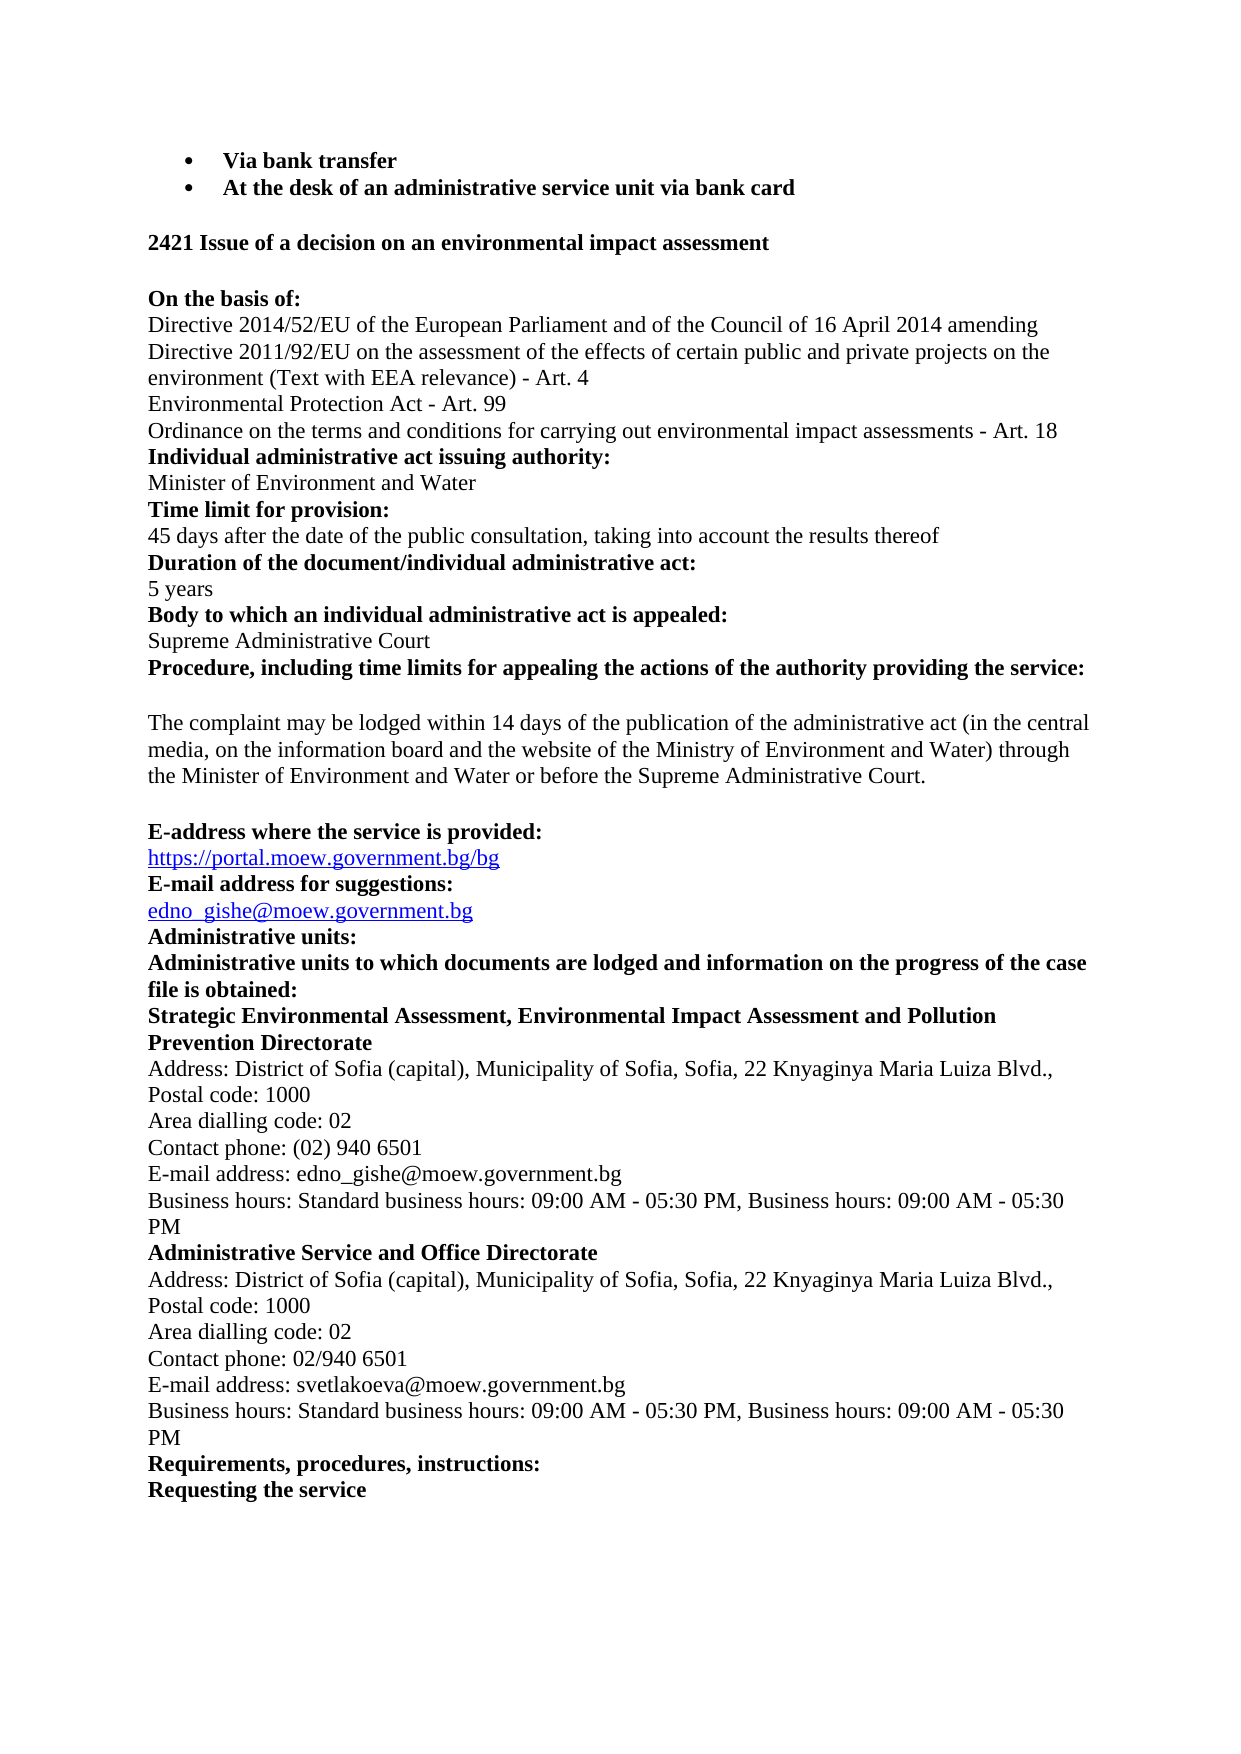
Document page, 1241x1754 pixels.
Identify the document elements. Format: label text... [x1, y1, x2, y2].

text Time limit for provision: [148, 496, 1093, 522]
text Individual administrative act issuing authority: [148, 443, 1093, 469]
text Address: District of Sofia (capital), Municipality of Sofia, Sofia, 22 Knyaginya Maria Luiza Blvd., Postal code: 1000 Area dialling code: 02 Contact phone: (02) 940 6501 E-mail address: edno_gishe@moew.government.bg Business hours: Standard business hours: 09:00 AM - 05:30 PM, Business hours: 09:00 AM - 05:30 PM [148, 1055, 1093, 1239]
text edno_gishe@moew.government.bg [148, 897, 1093, 923]
text 2421 Issue of a decision on an environmental impact assessment [148, 229, 1093, 256]
text 5 years [148, 575, 1093, 601]
text Supreme Administrative Court [148, 628, 1093, 654]
text Administrative units to which documents are lodged and information on the progress of the case file is obtained: Strategic Environmental Assessment, Environmental Impact Assessment and Pollution Prevention Directorate [148, 949, 1093, 1055]
text Administrative units: [148, 923, 1093, 949]
text Administrative Service and Office Directorate [148, 1239, 1093, 1266]
text Directive 2014/52/EU of the European Parliament and of the Council of 16 April 2014 amending Directive 2011/92/EU on the assessment of the effects of certain public and private projects on the environment (Text with EEA relevance) - Art. 4 Environmental Protection Act - Art. 99 Ordinance on the terms and conditions for carrying out environmental impact assessments - Art. 18 [148, 311, 1093, 443]
text Duration of the document/individual administrative act: [148, 548, 1093, 575]
text E-mail address for suggestions: [148, 870, 1093, 897]
text The complaint may be lodged within 14 days of the publication of the administrative act (in the central media, on the information board and the website of the Ministry of Environment and Water) through the Minister of Environment and Water or before the Supreme Administrative Court. [148, 709, 1093, 788]
text Requesting the service [148, 1477, 1093, 1503]
text Address: District of Sofia (capital), Municipality of Sofia, Sofia, 22 Knyaginya Maria Luiza Blvd., Postal code: 1000 Area dialling code: 02 Contact phone: 02/940 6501 E-mail address: svetlakoeva@moew.government.bg Business hours: Standard business hours: 09:00 AM - 05:30 PM, Business hours: 09:00 AM - 05:30 PM [148, 1266, 1093, 1450]
list Via bank transfer [185, 148, 1093, 174]
list At the desk of an administrative service unit via bank card [185, 174, 1093, 200]
text Requirements, procedures, instructions: [148, 1450, 1093, 1477]
text E-address where the service is provided: [148, 818, 1093, 844]
text Body to which an individual administrative act is appealed: [148, 601, 1093, 628]
text Minister of Environment and Water [148, 469, 1093, 496]
text Procedure, including time limits for appealing the actions of the authority providing the service: [148, 654, 1093, 680]
text On the basis of: [148, 285, 1093, 311]
text https://portal.moew.government.bg/bg [148, 844, 1093, 870]
text 45 days after the date of the public consultation, taking into account the results thereof [148, 522, 1093, 548]
